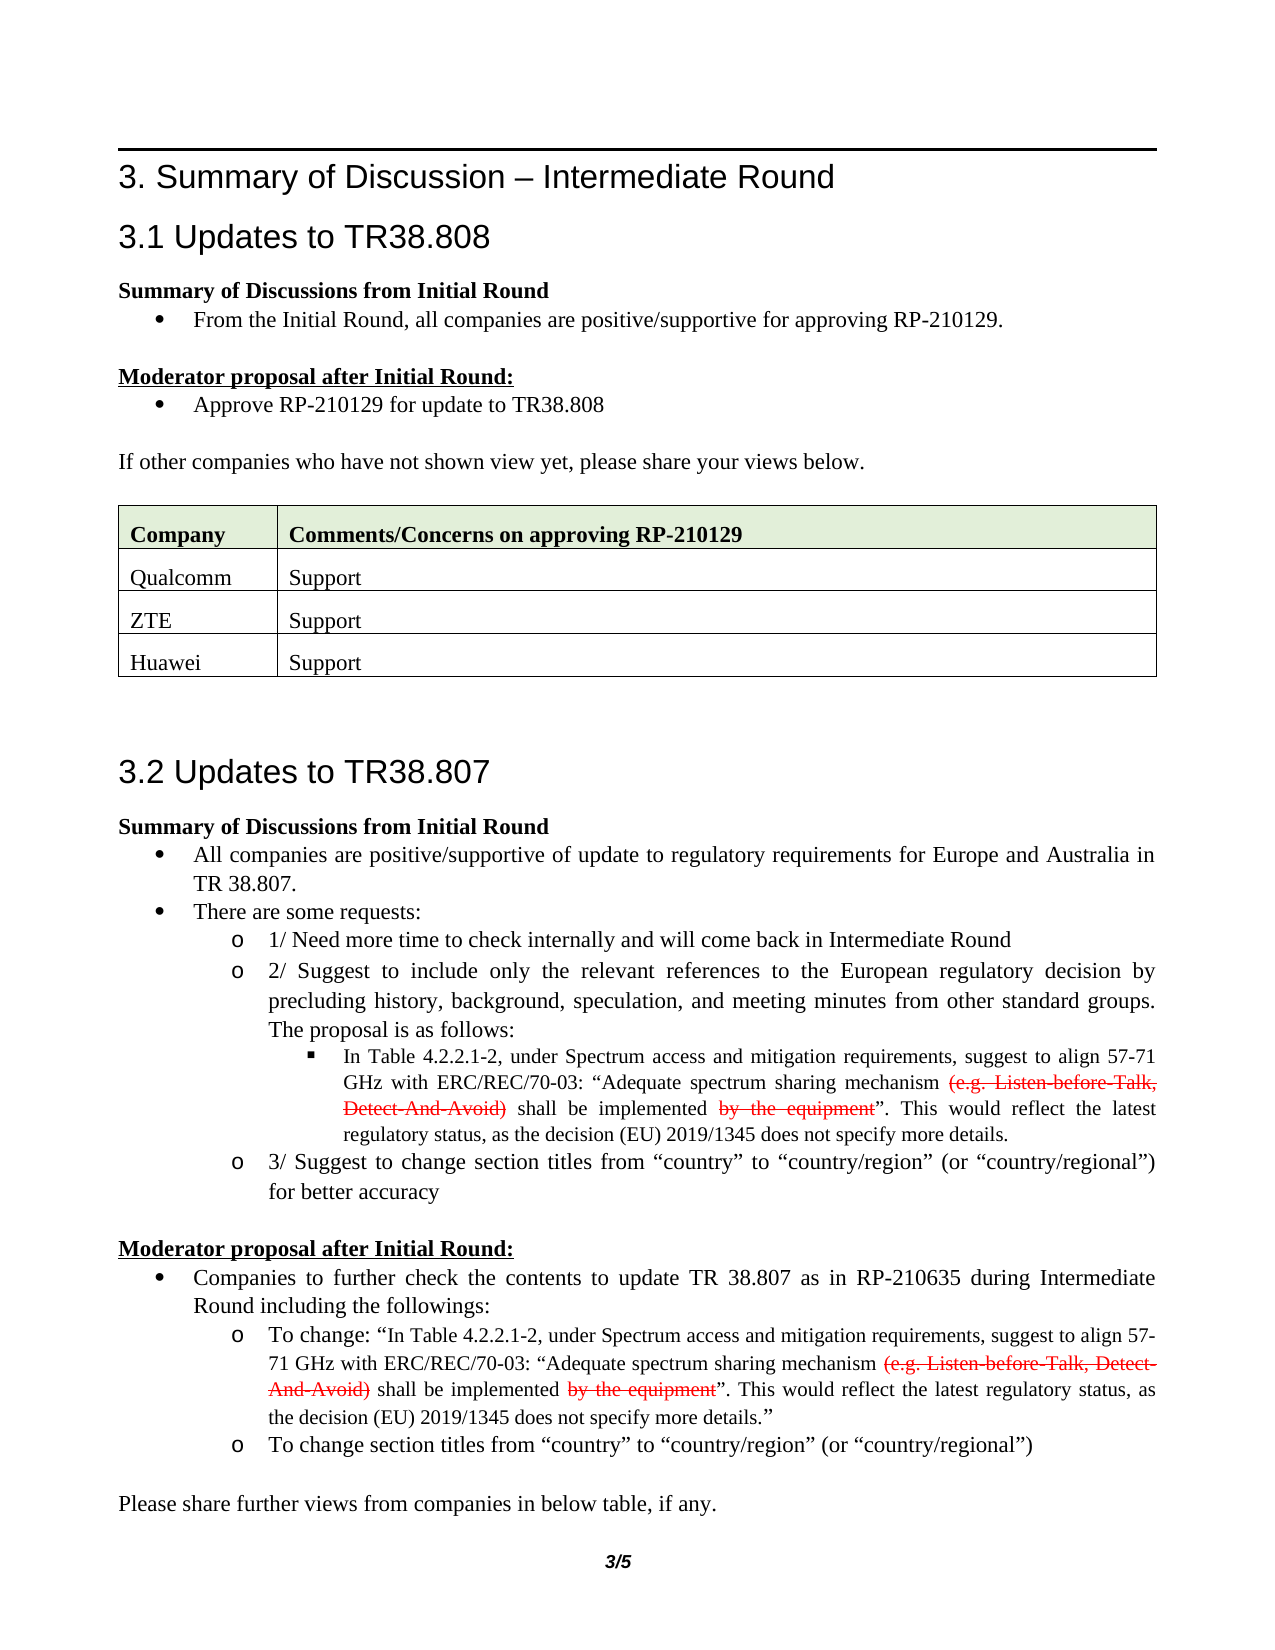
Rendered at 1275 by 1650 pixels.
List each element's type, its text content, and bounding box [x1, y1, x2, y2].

text Moderator proposal after Initial Round: [118, 363, 1157, 389]
table_cell Support [278, 634, 1156, 676]
text Summary of Discussions from Initial Round [118, 813, 1157, 839]
list All companies are positive/supportive of update to regulatory requirements for Europe and Australia in TR 38.807. [156, 841, 1157, 896]
list To change section titles from “country” to “country/region” (or “country/regional”) [231, 1431, 1157, 1459]
subtitle 3.2 Updates to TR38.807 [118, 752, 1157, 791]
text Please share further views from companies in below table, if any. [118, 1490, 1157, 1516]
table_header Company [119, 506, 277, 548]
table_header Comments/Concerns on approving RP-210129 [278, 506, 1156, 548]
list Approve RP-210129 for update to TR38.808 [156, 391, 1157, 418]
list There are some requests: [156, 898, 1157, 924]
list 3/ Suggest to change section titles from “country” to “country/region” (or “country/regional”) for better accuracy [231, 1148, 1157, 1205]
text Summary of Discussions from Initial Round [118, 277, 1157, 304]
list 1/ Need more time to check internally and will come back in Intermediate Round [231, 926, 1157, 955]
table_cell Support [278, 591, 1156, 633]
text Moderator proposal after Initial Round: [118, 1235, 1157, 1262]
subtitle 3.1 Updates to TR38.808 [118, 217, 1157, 256]
list To change: “In Table 4.2.2.1-2, under Spectrum access and mitigation requirements, suggest to align 57-71 GHz with ERC/REC/70-03: “Adequate spectrum sharing mechanism (e.g. Listen-before-Talk, Detect-And-Avoid) shall be implemented by the equipment”. This would reflect the latest regulatory status, as the decision (EU) 2019/1345 does not specify more details.” [231, 1321, 1157, 1429]
table_cell Qualcomm [119, 549, 277, 590]
table_cell ZTE [119, 591, 277, 633]
text If other companies who have not shown view yet, please share your views below. [118, 448, 1157, 474]
list In Table 4.2.2.1-2, under Spectrum access and mitigation requirements, suggest to align 57-71 GHz with ERC/REC/70-03: “Adequate spectrum sharing mechanism (e.g. Listen-before-Talk, Detect-And-Avoid) shall be implemented by the equipment”. This would reflect the latest regulatory status, as the decision (EU) 2019/1345 does not specify more details. [306, 1044, 1157, 1146]
table_cell Huawei [119, 634, 277, 676]
subtitle Summary of Discussion – Intermediate Round [118, 151, 1157, 196]
list From the Initial Round, all companies are positive/supportive for approving RP-210129. [156, 306, 1157, 332]
table_cell Support [278, 549, 1156, 590]
list 2/ Suggest to include only the relevant references to the European regulatory decision by precluding history, background, speculation, and meeting minutes from other standard groups. The proposal is as follows: [231, 957, 1157, 1042]
list Companies to further check the contents to update TR 38.807 as in RP-210635 during Intermediate Round including the followings: [156, 1264, 1157, 1318]
